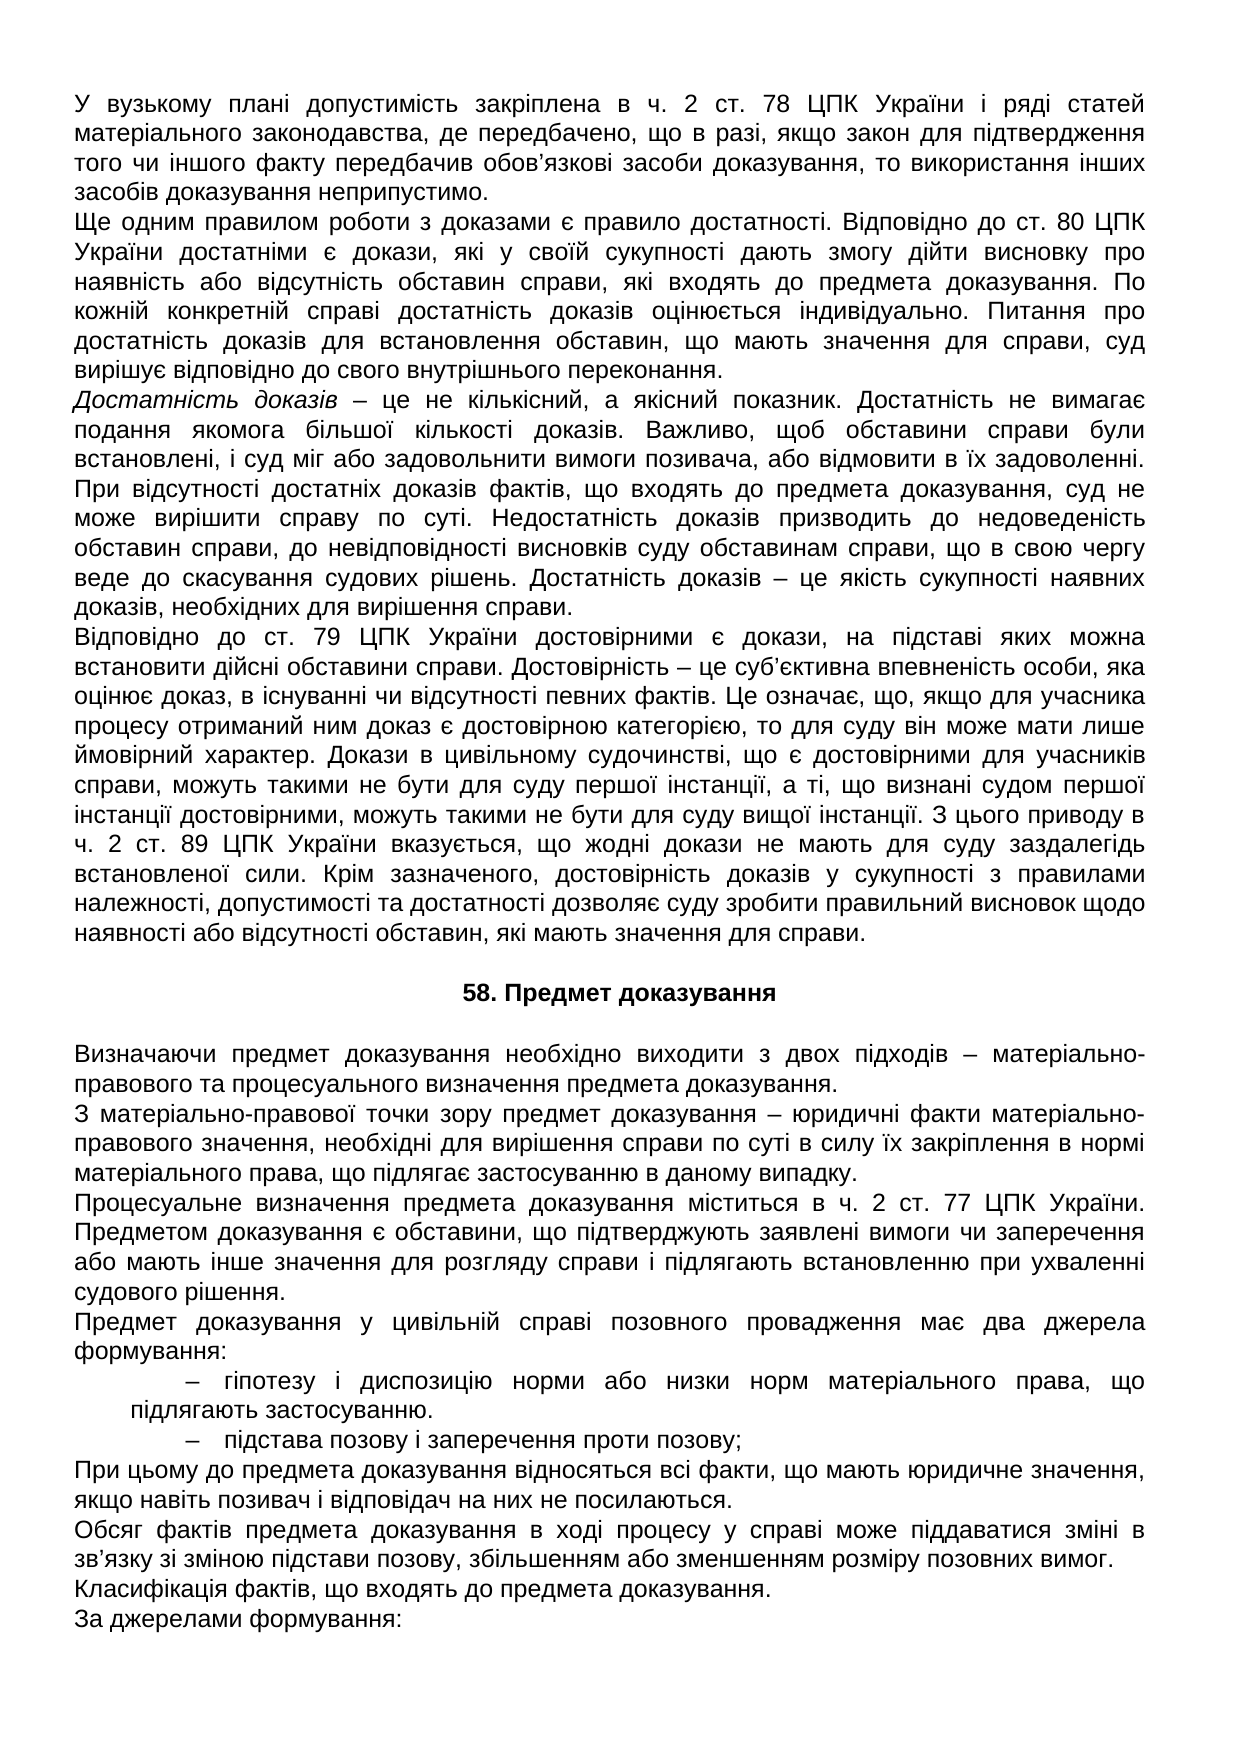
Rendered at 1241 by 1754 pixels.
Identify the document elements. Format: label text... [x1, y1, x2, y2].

list підстава позову і заперечення проти позову; [130, 1425, 1147, 1454]
text Достатність доказів – це не кількісний, а якісний показник. Достатність не вимагає подання якомога більшої кількості доказів. Важливо, щоб обставини справи були встановлені, і суд міг або задовольнити вимоги позивача, або відмовити в їх задоволенні. При відсутності достатніх доказів фактів, що входять до предмета доказування, суд не може вирішити справу по суті. Недостатність доказів призводить до недоведеність обставин справи, до невідповідності висновків суду обставинам справи, що в свою чергу веде до скасування судових рішень. Достатність доказів – це якість сукупності наявних доказів, необхідних для вирішення справи. [74, 385, 1147, 621]
text Предмет доказування у цивільній справі позовного провадження має два джерела формування: [74, 1306, 1147, 1365]
text 58. Предмет доказування [74, 978, 1151, 1007]
list гіпотезу і диспозицію норми або низки норм матеріального права, що підлягають застосуванню. [130, 1366, 1147, 1424]
text Обсяг фактів предмета доказування в ході процесу у справі може піддаватися зміні в зв’язку зі зміною підстави позову, збільшенням або зменшенням розміру позовних вимог. [74, 1515, 1147, 1573]
text При цьому до предмета доказування відносяться всі факти, що мають юридичне значення, якщо навіть позивач і відповідач на них не посилаються. [74, 1455, 1147, 1514]
text Ще одним правилом роботи з доказами є правило достатності. Відповідно до ст. 80 ЦПК України достатніми є докази, які у своїй сукупності дають змогу дійти висновку про наявність або відсутність обставин справи, які входять до предмета доказування. По кожній конкретній справі достатність доказів оцінюється індивідуально. Питання про достатність доказів для встановлення обставин, що мають значення для справи, суд вирішує відповідно до свого внутрішнього переконання. [74, 207, 1147, 384]
text Відповідно до ст. 79 ЦПК України достовірними є докази, на підставі яких можна встановити дійсні обставини справи. Достовірність – це суб’єктивна впевненість особи, яка оцінює доказ, в існуванні чи відсутності певних фактів. Це означає, що, якщо для учасника процесу отриманий ним доказ є достовірною категорією, то для суду він може мати лише ймовірний характер. Докази в цивільному судочинстві, що є достовірними для учасників справи, можуть такими не бути для суду першої інстанції, а ті, що визнані судом першої інстанції достовірними, можуть такими не бути для суду вищої інстанції. З цього приводу в ч. 2 ст. 89 ЦПК України вказується, що жодні докази не мають для суду заздалегідь встановленої сили. Крім зазначеного, достовірність доказів у сукупності з правилами належності, допустимості та достатності дозволяє суду зробити правильний висновок щодо наявності або відсутності обставин, які мають значення для справи. [74, 622, 1147, 947]
text У вузькому плані допустимість закріплена в ч. 2 ст. 78 ЦПК України і ряді статей матеріального законодавства, де передбачено, що в разі, якщо закон для підтвердження того чи іншого факту передбачив обов’язкові засоби доказування, то використання інших засобів доказування неприпустимо. [74, 89, 1147, 206]
text З матеріально-правової точки зору предмет доказування – юридичні факти матеріально-правового значення, необхідні для вирішення справи по суті в силу їх закріплення в нормі матеріального права, що підлягає застосуванню в даному випадку. [74, 1099, 1147, 1187]
text Процесуальне визначення предмета доказування міститься в ч. 2 ст. 77 ЦПК України. Предметом доказування є обставини, що підтверджують заявлені вимоги чи заперечення або мають інше значення для розгляду справи і підлягають встановленню при ухваленні судового рішення. [74, 1188, 1147, 1305]
text Класифікація фактів, що входять до предмета доказування. [74, 1574, 1147, 1603]
text За джерелами формування: [74, 1604, 1147, 1633]
text Визначаючи предмет доказування необхідно виходити з двох підходів – матеріально-правового та процесуального визначення предмета доказування. [74, 1039, 1147, 1098]
